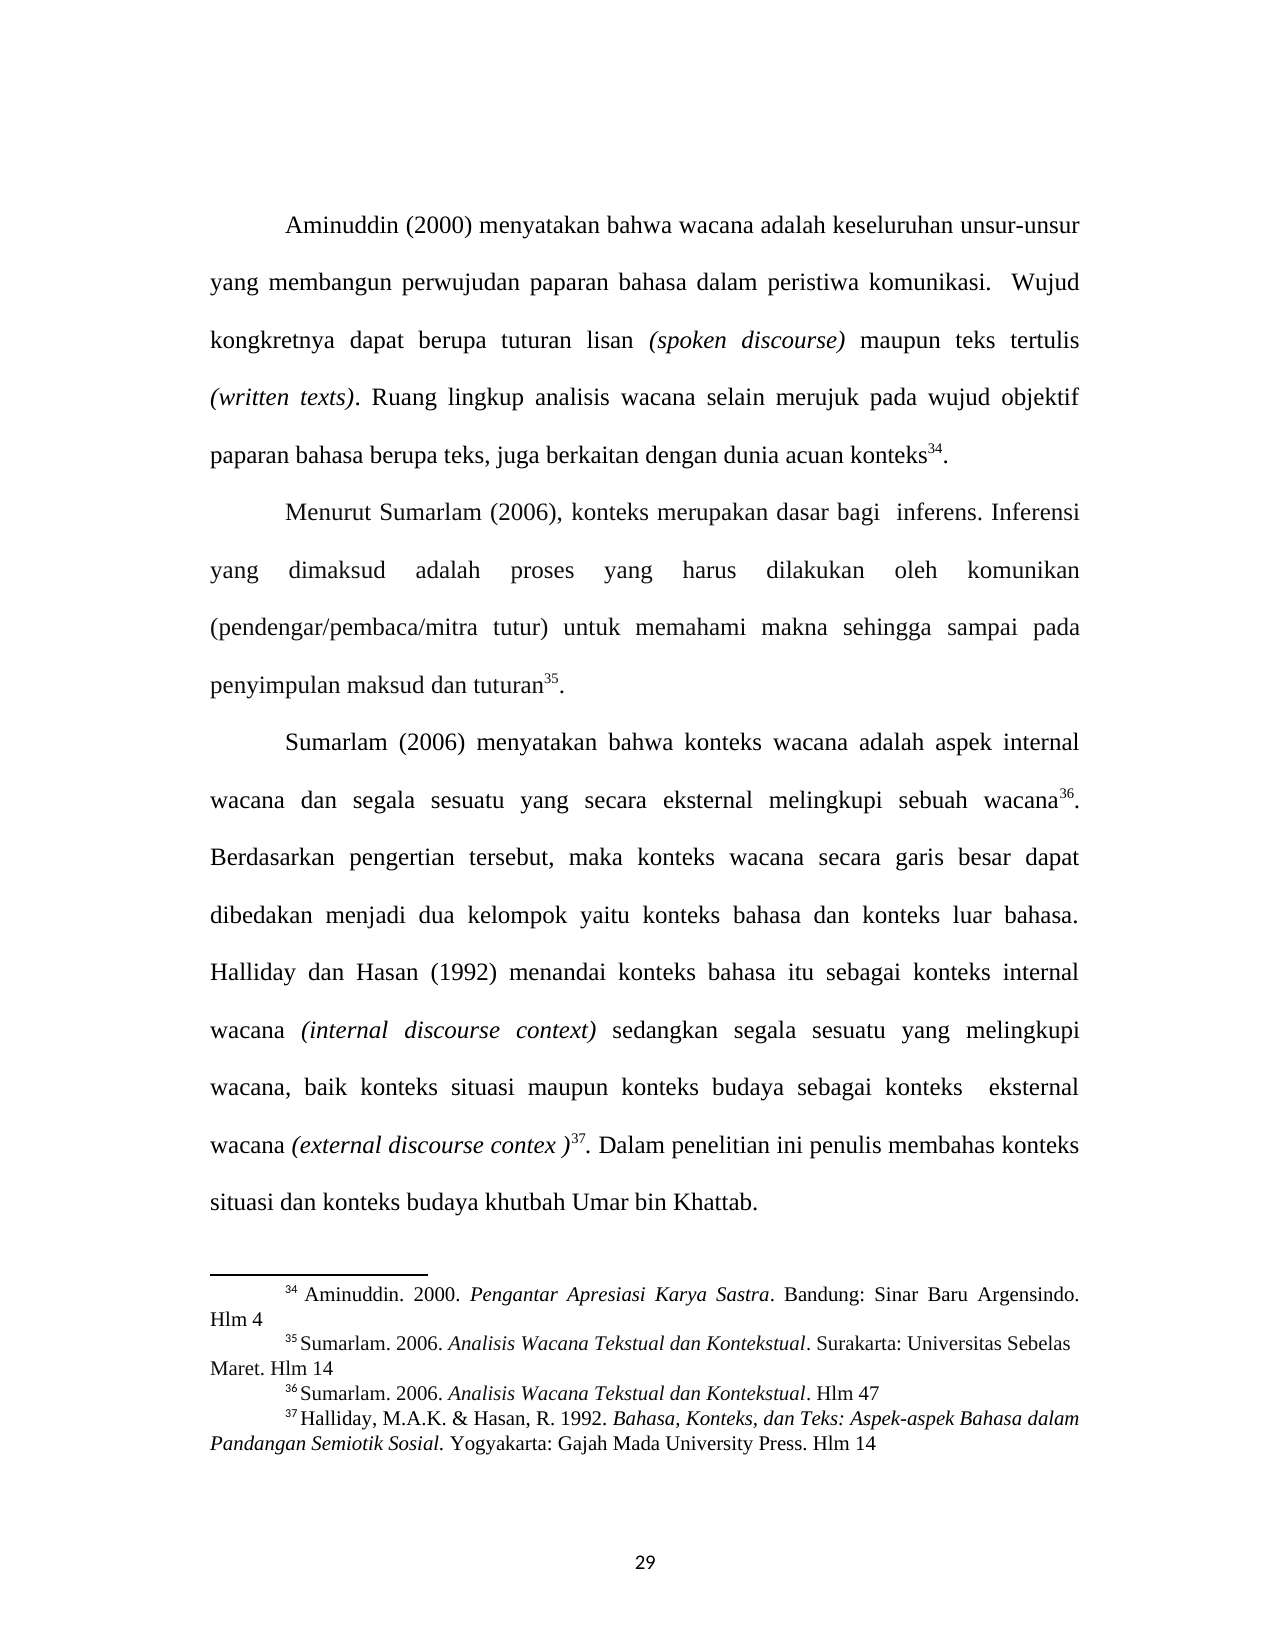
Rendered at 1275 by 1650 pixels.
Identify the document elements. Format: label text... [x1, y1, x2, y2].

text Sumarlam (2006) menyatakan bahwa konteks wacana adalah aspek internal wacana dan segala sesuatu yang secara eksternal melingkupi sebuah wacana. Berdasarkan pengertian tersebut, maka konteks wacana secara garis besar dapat dibedakan menjadi dua kelompok yaitu konteks bahasa dan konteks luar bahasa. Halliday dan Hasan (1992) menandai konteks bahasa itu sebagai konteks internal wacana (internal discourse context) sedangkan segala sesuatu yang melingkupi wacana, baik konteks situasi maupun konteks budaya sebagai konteks eksternal wacana (external discourse contex ). Dalam penelitian ini penulis membahas konteks situasi dan konteks budaya khutbah Umar bin Khattab. [210, 727, 1080, 1216]
text Menurut Sumarlam (2006), konteks merupakan dasar bagi inferens. Inferensi yang dimaksud adalah proses yang harus dilakukan oleh komunikan (pendengar/pembaca/mitra tutur) untuk memahami makna sehingga sampai pada penyimpulan maksud dan tuturan. [210, 497, 1080, 699]
text Aminuddin (2000) menyatakan bahwa wacana adalah keseluruhan unsur-unsur yang membangun perwujudan paparan bahasa dalam peristiwa komunikasi. Wujud kongkretnya dapat berupa tuturan lisan (spoken discourse) maupun teks tertulis (written texts). Ruang lingkup analisis wacana selain merujuk pada wujud objektif paparan bahasa berupa teks, juga berkaitan dengan dunia acuan konteks. [210, 210, 1080, 469]
